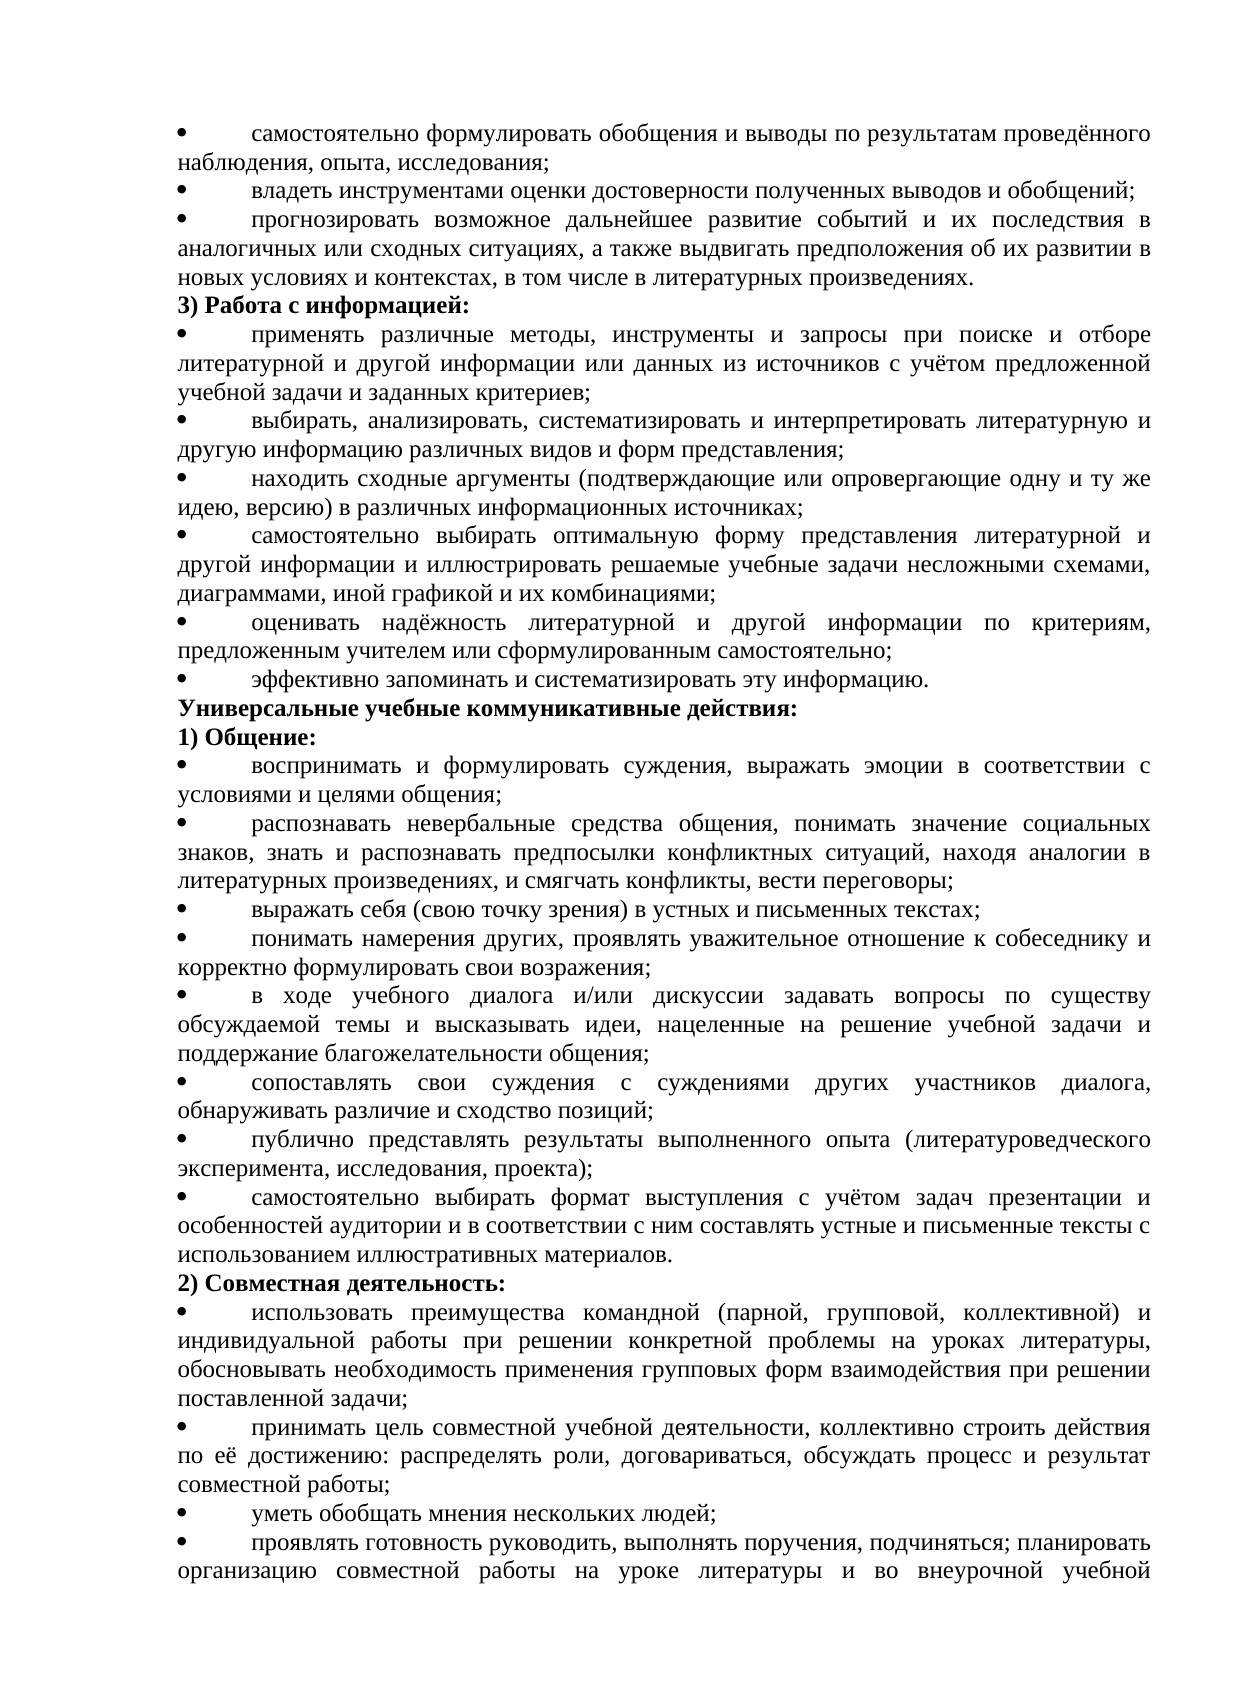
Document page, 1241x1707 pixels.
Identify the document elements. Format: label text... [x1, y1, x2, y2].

text 3) Работа с информацией: [177, 291, 1152, 319]
list самостоятельно формулировать обобщения и выводы по результатам проведённого наблюдения, опыта, исследования; [177, 118, 1152, 176]
list применять различные методы, инструменты и запросы при поиске и отборе литературной и другой информации или данных из источников с учётом предложенной учебной задачи и заданных критериев; [177, 319, 1152, 406]
list воспринимать и формулировать суждения, выражать эмоции в соответствии с условиями и целями общения; [177, 751, 1152, 808]
list принимать цель совместной учебной деятельности, коллективно строить действия по её достижению: распределять роли, договариваться, обсуждать процесс и результат совместной работы; [177, 1412, 1152, 1498]
list владеть инструментами оценки достоверности полученных выводов и обобщений; [177, 176, 1152, 204]
list самостоятельно выбирать формат выступления с учётом задач презентации и особенностей аудитории и в соответствии с ним составлять устные и письменные тексты с использованием иллюстративных материалов. [177, 1182, 1152, 1268]
text 2) Совместная деятельность: [177, 1268, 1152, 1297]
text 1) Общение: [177, 722, 1152, 751]
list находить сходные аргументы (подтверждающие или опровергающие одну и ту же идею, версию) в различных информационных источниках; [177, 463, 1152, 521]
list самостоятельно выбирать оптимальную форму представления литературной и другой информации и иллюстрировать решаемые учебные задачи несложными схемами, диаграммами, иной графикой и их комбинациями; [177, 521, 1152, 607]
list использовать преимущества командной (парной, групповой, коллективной) и индивидуальной работы при решении конкретной проблемы на уроках литературы, обосновывать необходимость применения групповых форм взаимодействия при решении поставленной задачи; [177, 1297, 1152, 1412]
list эффективно запоминать и систематизировать эту информацию. [177, 664, 1152, 693]
list выбирать, анализировать, систематизировать и интерпретировать литературную и другую информацию различных видов и форм представления; [177, 406, 1152, 463]
list сопоставлять свои суждения с суждениями других участников диалога, обнаруживать различие и сходство позиций; [177, 1067, 1152, 1124]
list уметь обобщать мнения нескольких людей; [177, 1498, 1152, 1527]
list оценивать надёжность литературной и другой информации по критериям, предложенным учителем или сформулированным самостоятельно; [177, 607, 1152, 664]
text Универсальные учебные коммуникативные действия: [177, 693, 1152, 722]
list выражать себя (свою точку зрения) в устных и письменных текстах; [177, 894, 1152, 923]
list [177, 1527, 1152, 1584]
list распознавать невербальные средства общения, понимать значение социальных знаков, знать и распознавать предпосылки конфликтных ситуаций, находя аналогии в литературных произведениях, и смягчать конфликты, вести переговоры; [177, 808, 1152, 894]
list публично представлять результаты выполненного опыта (литературоведческого эксперимента, исследования, проекта); [177, 1124, 1152, 1182]
list понимать намерения других, проявлять уважительное отношение к собеседнику и корректно формулировать свои возражения; [177, 923, 1152, 981]
list прогнозировать возможное дальнейшее развитие событий и их последствия в аналогичных или сходных ситуациях, а также выдвигать предположения об их развитии в новых условиях и контекстах, в том числе в литературных произведениях. [177, 204, 1152, 291]
list в ходе учебного диалога и/или дискуссии задавать вопросы по существу обсуждаемой темы и высказывать идеи, нацеленные на решение учебной задачи и поддержание благожелательности общения; [177, 981, 1152, 1067]
